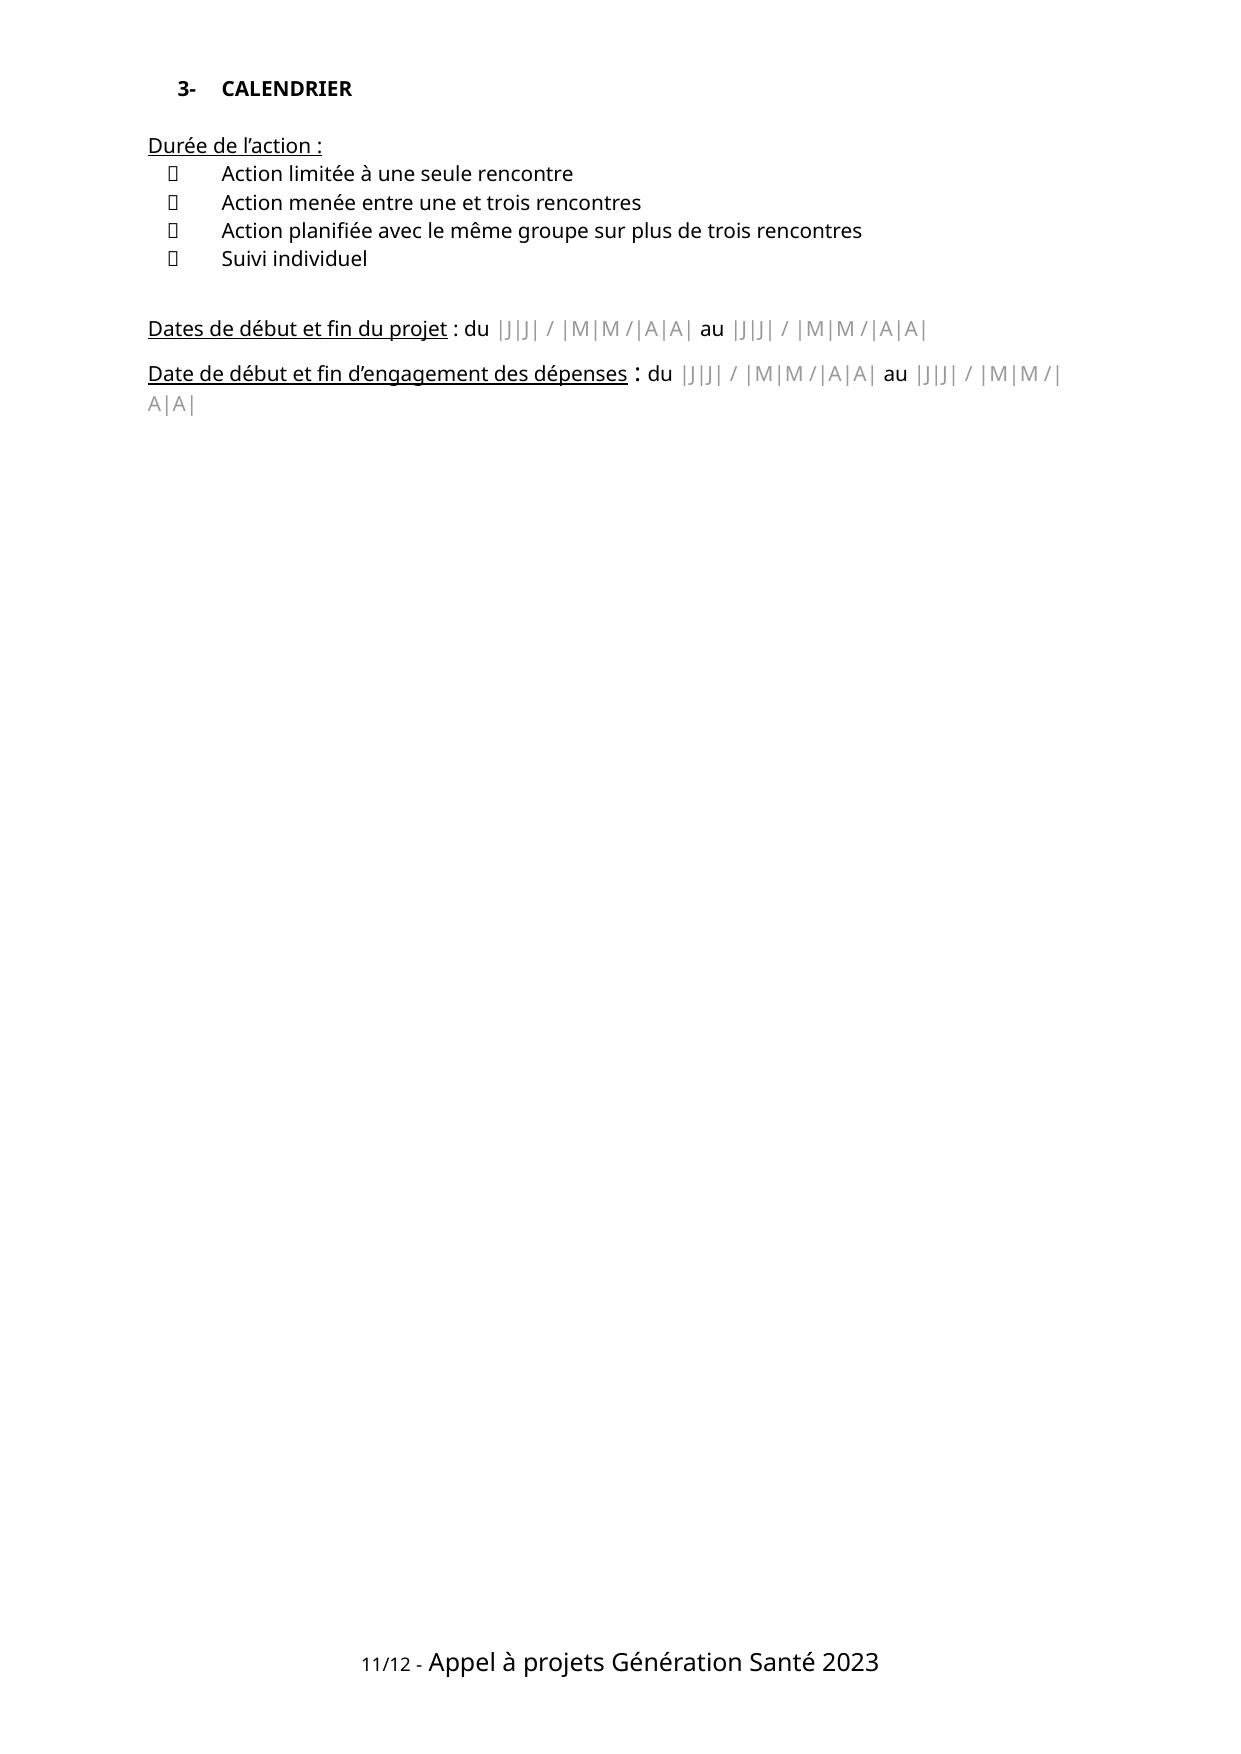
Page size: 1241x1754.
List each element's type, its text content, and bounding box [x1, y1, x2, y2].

text  Suivi individuel [167, 244, 1070, 273]
text Date de début et fin d’engagement des dépenses : du |J|J| / |M|M /|A|A| au |J|J| / |M|M /|A|A| [148, 354, 1071, 417]
text Durée de l’action : [148, 131, 1070, 159]
text  Action planifiée avec le même groupe sur plus de trois rencontres [167, 216, 1070, 244]
list CALENDRIER [177, 74, 1070, 102]
text  Action limitée à une seule rencontre [167, 159, 1070, 188]
text  Action menée entre une et trois rencontres [167, 188, 1070, 216]
text Dates de début et fin du projet : du |J|J| / |M|M /|A|A| au |J|J| / |M|M /|A|A| [148, 314, 1071, 342]
